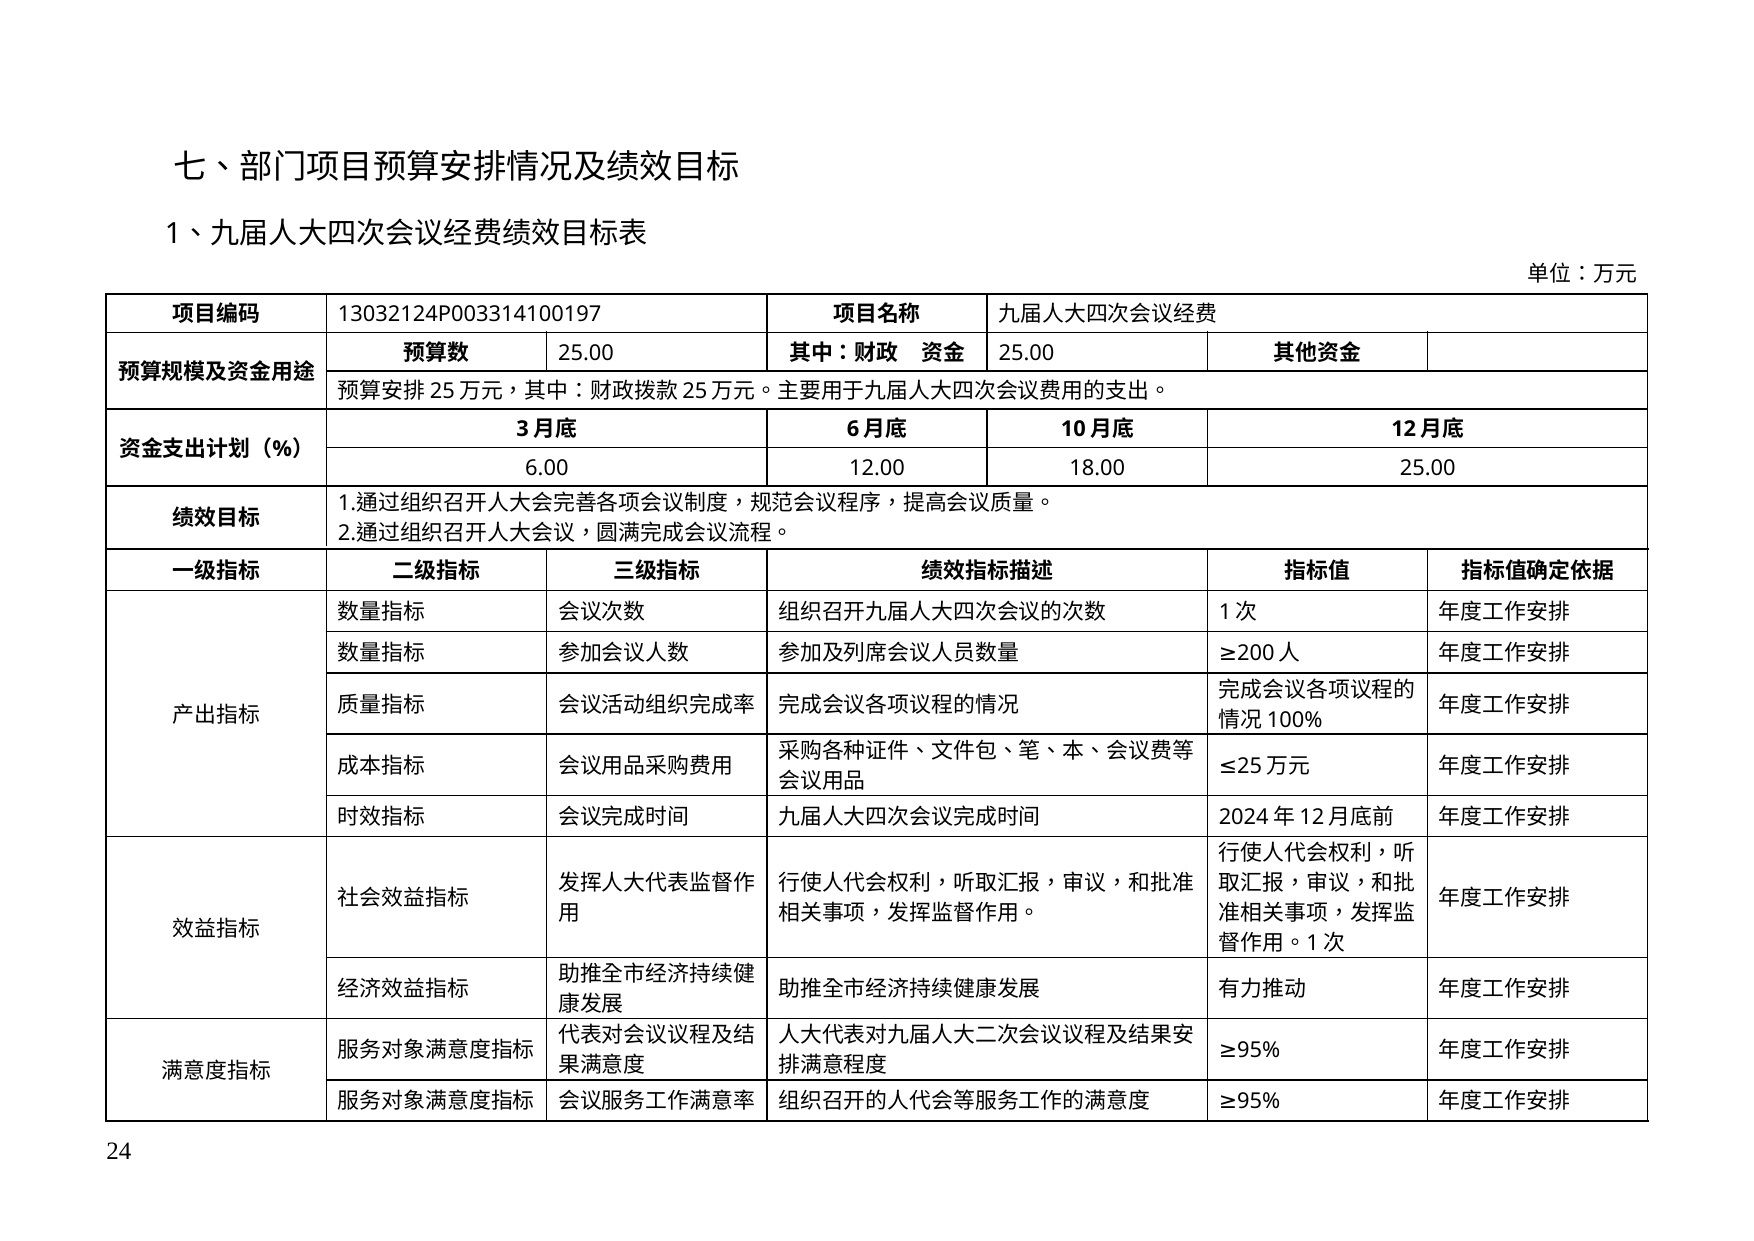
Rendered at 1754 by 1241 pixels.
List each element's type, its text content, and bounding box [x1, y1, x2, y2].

table_cell 12月底 [1208, 410, 1647, 447]
table_cell 助推全市经济持续健康发展 [768, 958, 1207, 1018]
table_header 绩效指标描述 [768, 550, 1207, 589]
table_cell 组织召开九届人大四次会议的次数 [768, 591, 1207, 631]
table_cell 13032124P003314100197 [327, 295, 766, 331]
table_cell 3月底 [327, 410, 766, 447]
table_cell 行使人代会权利，听取汇报，审议，和批准相关事项，发挥监督作用。 [768, 837, 1207, 957]
table_cell 成本指标 [327, 735, 546, 794]
table_cell 社会效益指标 [327, 837, 546, 957]
text 七、部门项目预算安排情况及绩效目标 [106, 143, 1648, 188]
table_cell 九届人大四次会议经费 [988, 295, 1647, 331]
table_cell 会议活动组织完成率 [547, 674, 766, 733]
table_header 单位：万元 [107, 253, 1647, 293]
text 1、九届人大四次会议经费绩效目标表 [106, 212, 1648, 252]
table_cell 参加会议人数 [547, 632, 766, 672]
table_cell 25.00 [988, 333, 1207, 370]
table_cell 预算规模及资金用途 [107, 333, 326, 408]
table_cell 会议服务工作满意率 [547, 1081, 766, 1120]
table_header 二级指标 [327, 550, 546, 589]
table_cell 行使人代会权利，听取汇报，审议，和批准相关事项，发挥监督作用。1次 [1208, 837, 1427, 957]
table_cell 服务对象满意度指标 [327, 1081, 546, 1120]
table_cell 参加及列席会议人员数量 [768, 632, 1207, 672]
table_cell 1次 [1208, 591, 1427, 631]
table_cell 预算数 [327, 333, 546, 370]
table_cell 年度工作安排 [1428, 796, 1647, 836]
table_cell 12.00 [768, 448, 986, 485]
table_cell 数量指标 [327, 591, 546, 631]
table_cell 助推全市经济持续健康发展 [547, 958, 766, 1018]
table_cell 年度工作安排 [1428, 958, 1647, 1018]
table_cell ≥95% [1208, 1019, 1427, 1079]
table_cell 数量指标 [327, 632, 546, 672]
table_cell 其中：财政 资金 [768, 333, 986, 370]
table_cell [1428, 333, 1647, 370]
table_cell 九届人大四次会议完成时间 [768, 796, 1207, 836]
table_header 一级指标 [107, 550, 326, 589]
table_cell 1.通过组织召开人大会完善各项会议制度，规范会议程序，提高会议质量。 2.通过组织召开人大会议，圆满完成会议流程。 [327, 487, 1647, 546]
table_cell 服务对象满意度指标 [327, 1019, 546, 1079]
table_cell 25.00 [547, 333, 766, 370]
table_header 三级指标 [547, 550, 766, 589]
table_cell 6.00 [327, 448, 766, 485]
table_cell 会议用品采购费用 [547, 735, 766, 794]
table_cell 18.00 [988, 448, 1207, 485]
table_cell 发挥人大代表监督作用 [547, 837, 766, 957]
table_cell ≥200人 [1208, 632, 1427, 672]
table_cell 完成会议各项议程的情况 [768, 674, 1207, 733]
table_cell 年度工作安排 [1428, 735, 1647, 794]
table_cell 年度工作安排 [1428, 1019, 1647, 1079]
table_cell 其他资金 [1208, 333, 1427, 370]
table_cell 年度工作安排 [1428, 674, 1647, 733]
table_cell 资金支出计划（%） [107, 410, 326, 485]
table_cell 会议完成时间 [547, 796, 766, 836]
table_cell 绩效目标 [107, 487, 326, 546]
table_cell 时效指标 [327, 796, 546, 836]
table_cell 效益指标 [107, 837, 326, 1018]
table_cell ≤25万元 [1208, 735, 1427, 794]
table_cell 预算安排25万元，其中：财政拨款25万元。主要用于九届人大四次会议费用的支出。 [327, 372, 1647, 408]
table_cell 质量指标 [327, 674, 546, 733]
table_cell 25.00 [1208, 448, 1647, 485]
table_cell 满意度指标 [107, 1019, 326, 1120]
table_cell ≥95% [1208, 1081, 1427, 1120]
table_cell 年度工作安排 [1428, 837, 1647, 957]
table_header 指标值确定依据 [1428, 550, 1647, 589]
table_header 指标值 [1208, 550, 1427, 589]
table_cell 会议次数 [547, 591, 766, 631]
table_cell 采购各种证件、文件包、笔、本、会议费等会议用品 [768, 735, 1207, 794]
table_cell 经济效益指标 [327, 958, 546, 1018]
table_cell 2024年12月底前 [1208, 796, 1427, 836]
table_cell 10月底 [988, 410, 1207, 447]
table_cell 产出指标 [107, 591, 326, 836]
table_cell 人大代表对九届人大二次会议议程及结果安排满意程度 [768, 1019, 1207, 1079]
table_cell 6月底 [768, 410, 986, 447]
table_cell 年度工作安排 [1428, 591, 1647, 631]
table_cell 年度工作安排 [1428, 632, 1647, 672]
table_cell 项目编码 [107, 295, 326, 331]
table_cell 完成会议各项议程的情况100% [1208, 674, 1427, 733]
table_cell 有力推动 [1208, 958, 1427, 1018]
table_cell 代表对会议议程及结果满意度 [547, 1019, 766, 1079]
table_cell 组织召开的人代会等服务工作的满意度 [768, 1081, 1207, 1120]
table_cell 项目名称 [768, 295, 986, 331]
table_cell 年度工作安排 [1428, 1081, 1647, 1120]
